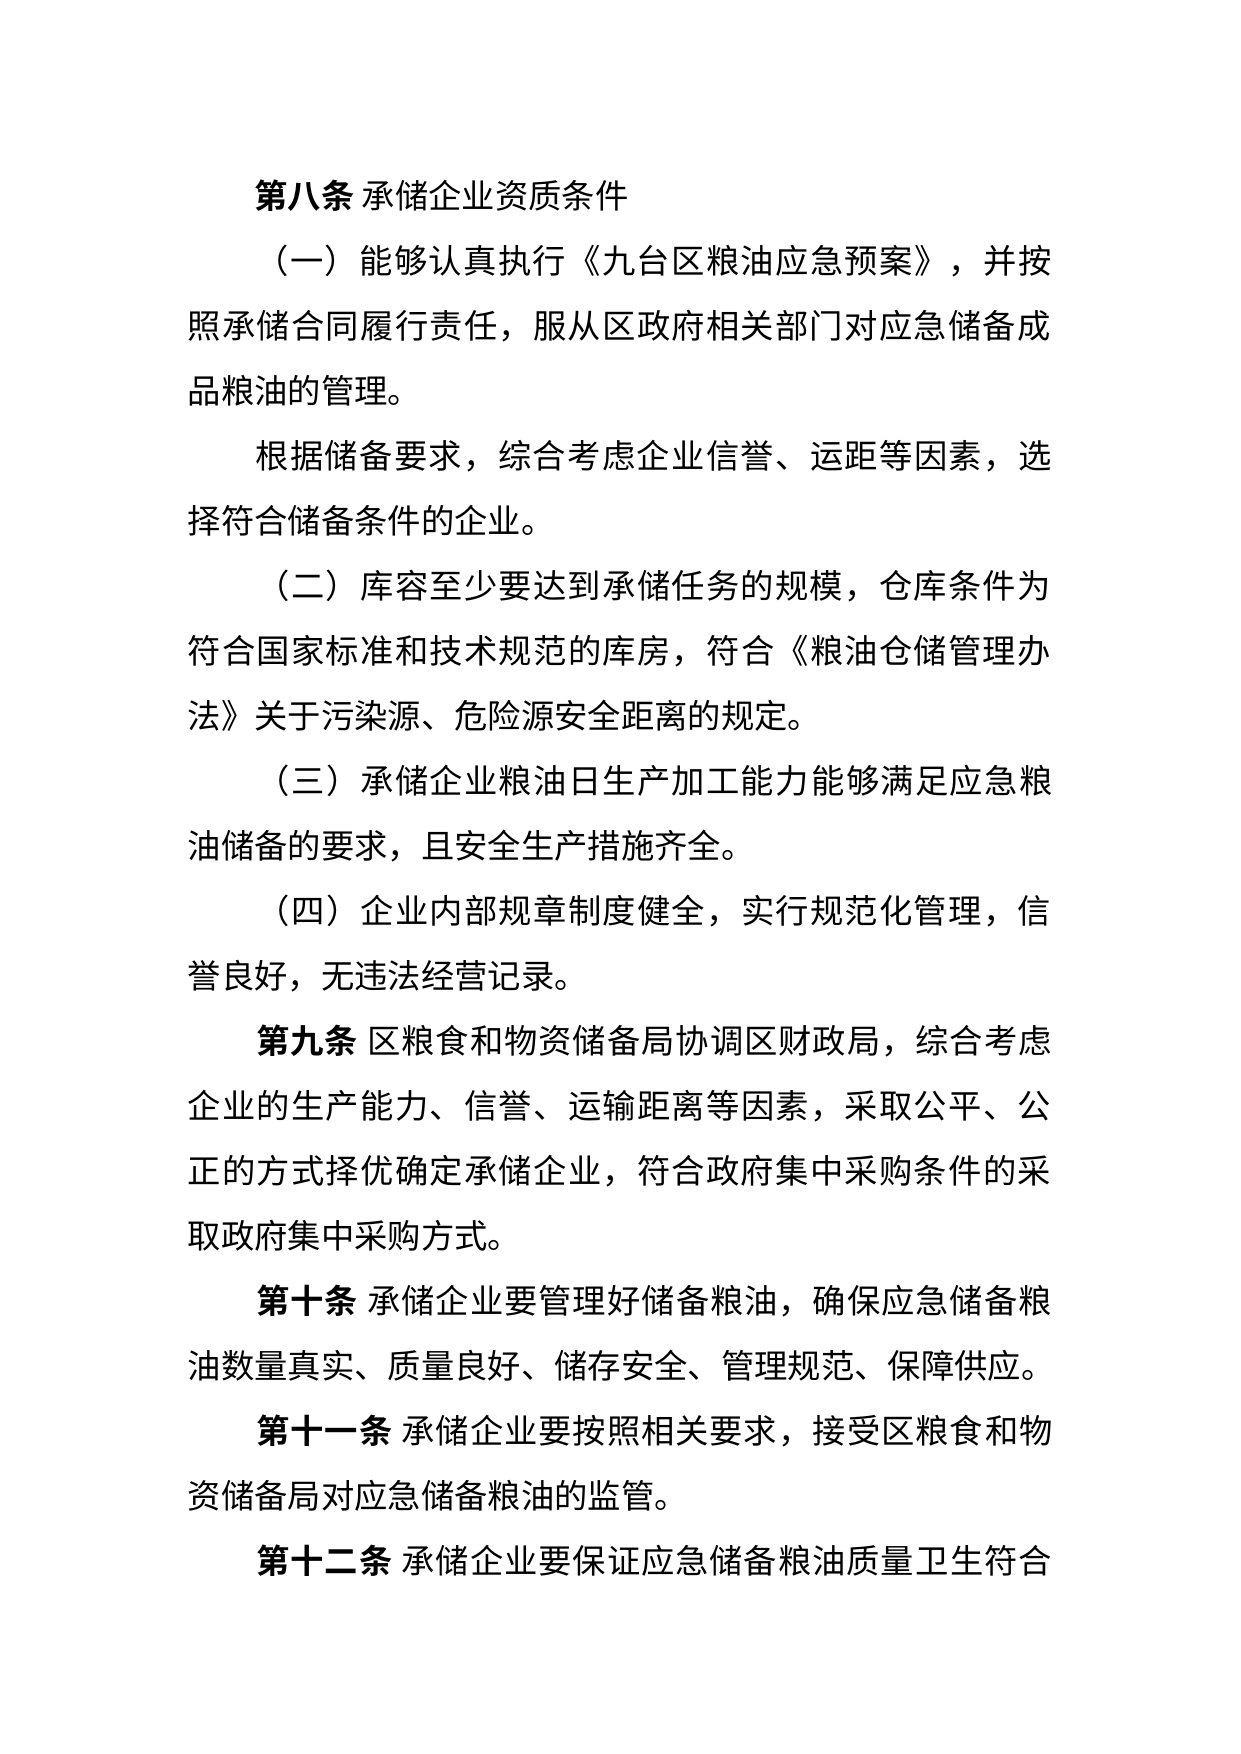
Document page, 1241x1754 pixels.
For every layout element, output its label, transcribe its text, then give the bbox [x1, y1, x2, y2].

text （二）库容至少要达到承储任务的规模，仓库条件为符合国家标准和技术规范的库房，符合《粮油仓储管理办法》关于污染源、危险源安全距离的规定。 [187, 552, 1053, 747]
text 第九条 区粮食和物资储备局协调区财政局，综合考虑企业的生产能力、信誉、运输距离等因素，采取公平、公正的方式择优确定承储企业，符合政府集中采购条件的采取政府集中采购方式。 [187, 1007, 1053, 1267]
text 第十一条 承储企业要按照相关要求，接受区粮食和物资储备局对应急储备粮油的监管。 [187, 1397, 1053, 1527]
text （一）能够认真执行《九台区粮油应急预案》，并按照承储合同履行责任，服从区政府相关部门对应急储备成品粮油的管理。 [187, 227, 1053, 422]
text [187, 1527, 1053, 1592]
text 第八条 承储企业资质条件 [187, 162, 1053, 227]
text （四）企业内部规章制度健全，实行规范化管理，信誉良好，无违法经营记录。 [187, 877, 1053, 1007]
text 第十条 承储企业要管理好储备粮油，确保应急储备粮油数量真实、质量良好、储存安全、管理规范、保障供应。 [187, 1267, 1053, 1397]
text 根据储备要求，综合考虑企业信誉、运距等因素，选择符合储备条件的企业。 [187, 422, 1053, 552]
text （三）承储企业粮油日生产加工能力能够满足应急粮油储备的要求，且安全生产措施齐全。 [187, 747, 1053, 877]
